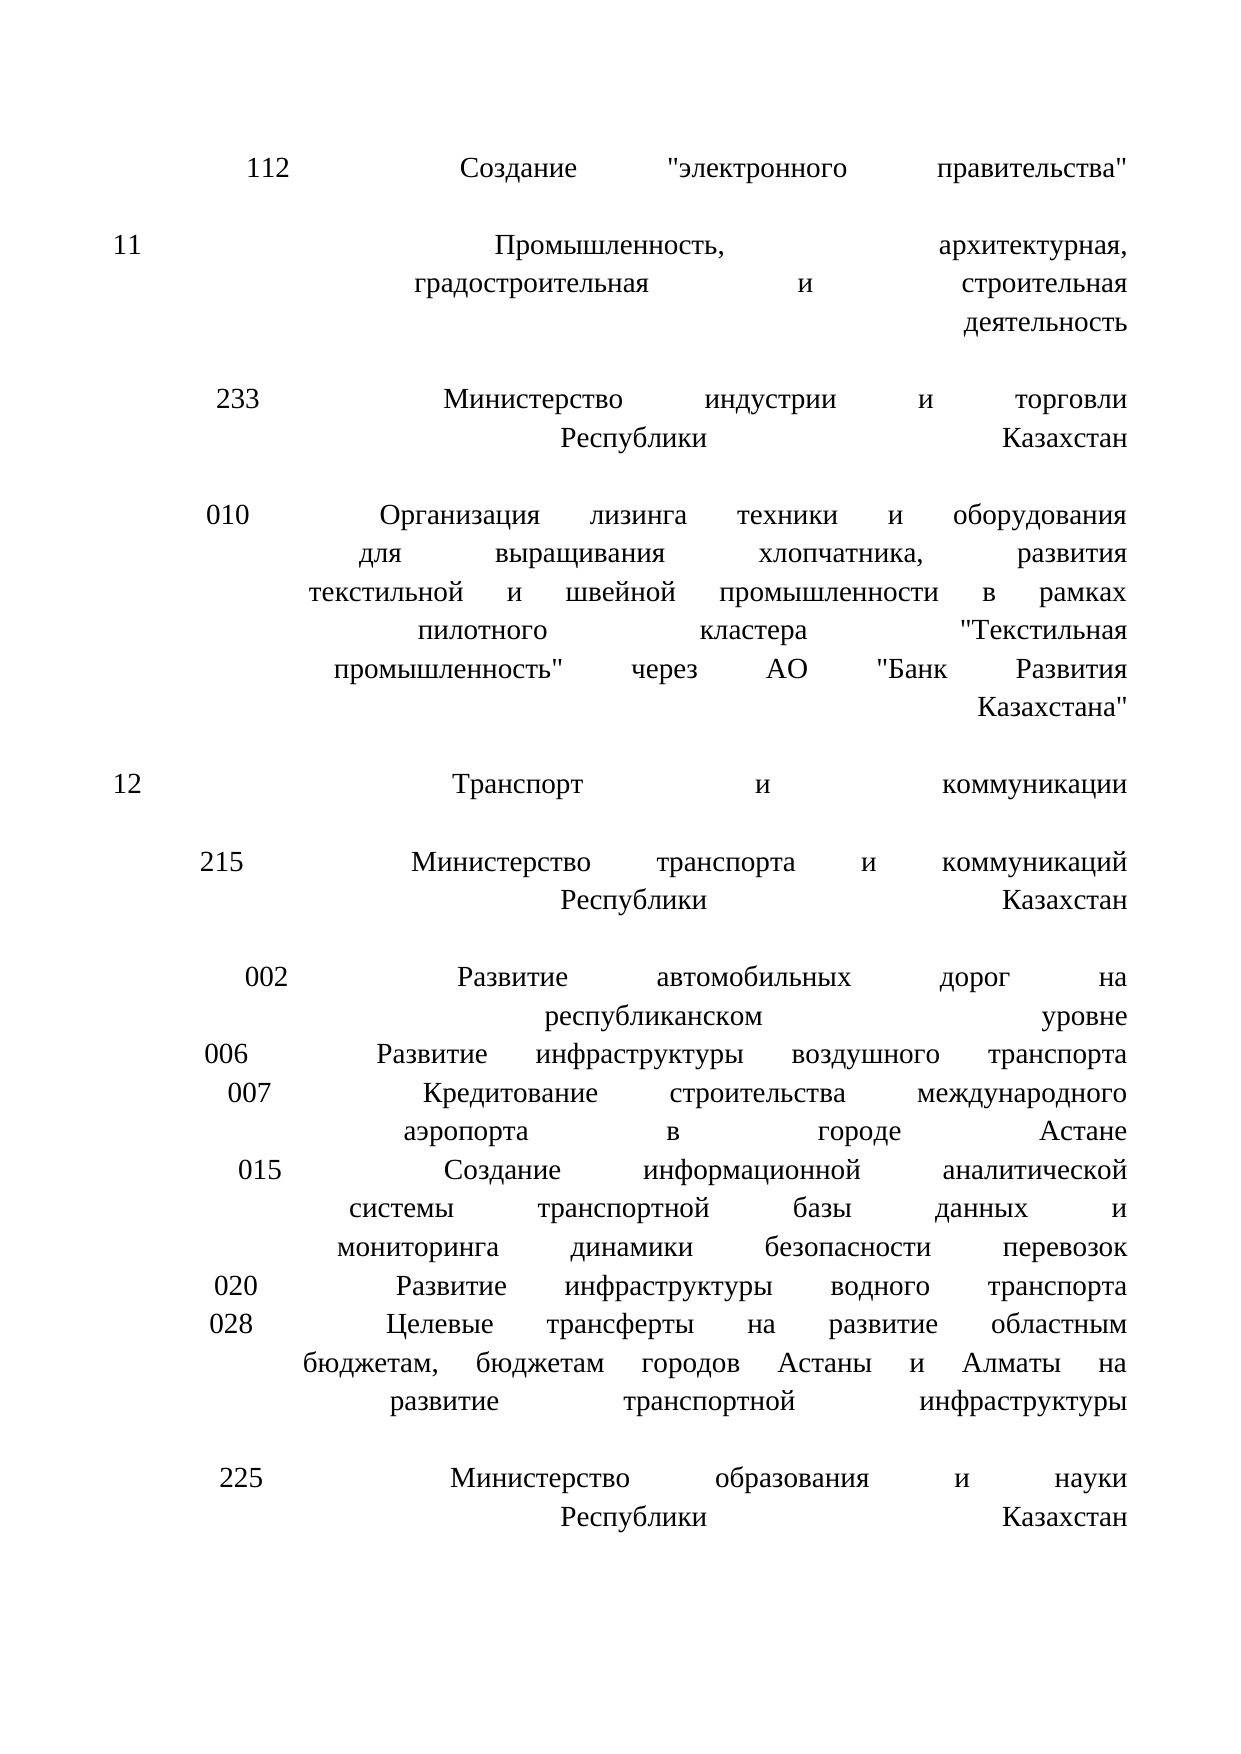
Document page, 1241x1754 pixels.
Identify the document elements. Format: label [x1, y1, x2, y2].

text [112, 150, 1128, 1571]
